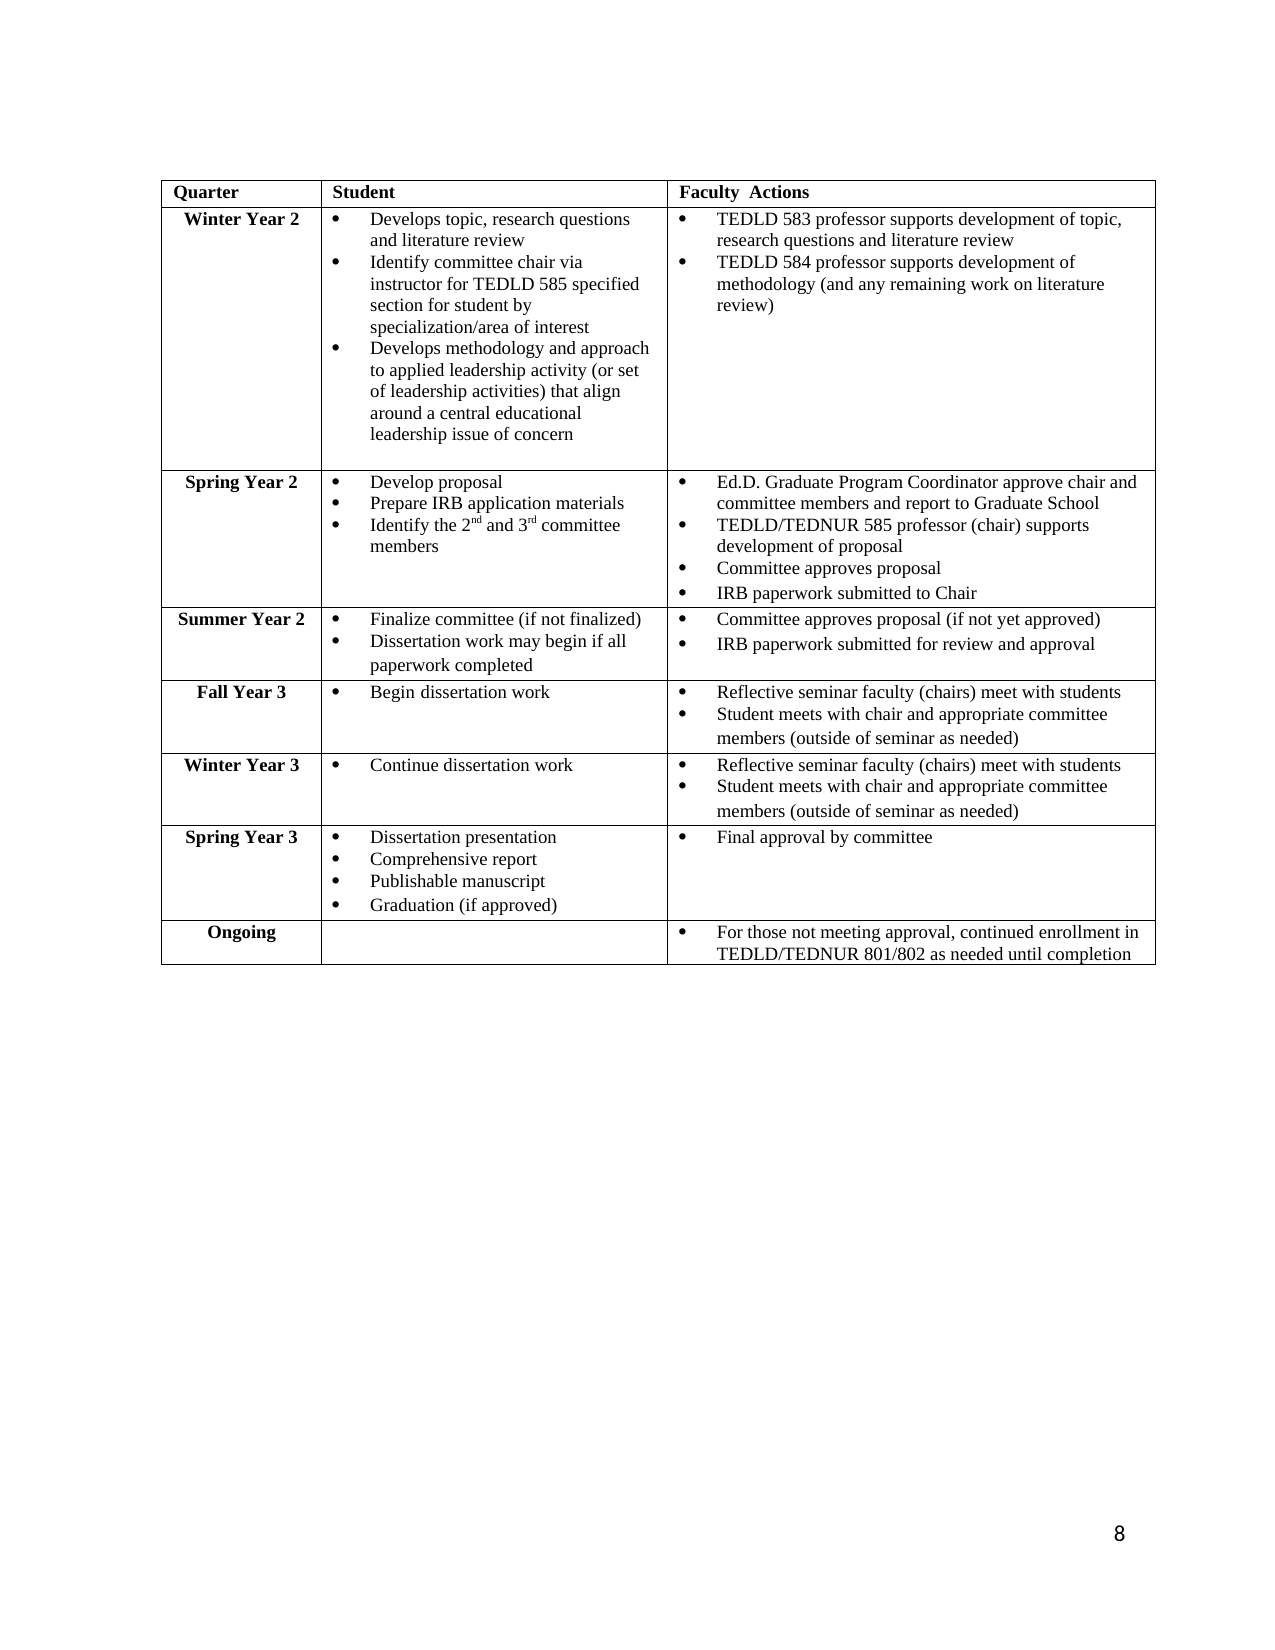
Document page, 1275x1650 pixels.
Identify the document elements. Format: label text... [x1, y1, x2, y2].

table_cell Develops topic, research questions and literature review Identify committee chair via instructor for TEDLD 585 specified section for student by specialization/area of interest Develops methodology and approach to applied leadership activity (or set of leadership activities) that align around a central educational leadership issue of concern [322, 208, 667, 469]
table_cell Ongoing [162, 921, 321, 964]
table_cell Finalize committee (if not finalized) Dissertation work may begin if all paperwork completed [322, 608, 667, 680]
table_cell Winter Year 2 [162, 208, 321, 469]
table_cell Continue dissertation work [322, 754, 667, 825]
table_cell Spring Year 3 [162, 826, 321, 920]
table_cell Committee approves proposal (if not yet approved) IRB paperwork submitted for review and approval [668, 608, 1155, 680]
table_cell Fall Year 3 [162, 681, 321, 753]
table_cell [322, 921, 667, 964]
table_cell TEDLD 583 professor supports development of topic, research questions and literature review TEDLD 584 professor supports development of methodology (and any remaining work on literature review) [668, 208, 1155, 469]
table_cell Winter Year 3 [162, 754, 321, 825]
table_cell Reflective seminar faculty (chairs) meet with students Student meets with chair and appropriate committee members (outside of seminar as needed) [668, 754, 1155, 825]
table_header Student [322, 181, 667, 207]
table_cell Dissertation presentation Comprehensive report Publishable manuscript Graduation (if approved) [322, 826, 667, 920]
table_header Faculty Actions [668, 181, 1155, 207]
table_cell Final approval by committee [668, 826, 1155, 920]
table_cell Ed.D. Graduate Program Coordinator approve chair and committee members and report to Graduate School TEDLD/TEDNUR 585 professor (chair) supports development of proposal Committee approves proposal IRB paperwork submitted to Chair [668, 471, 1155, 607]
table_header Quarter [162, 181, 321, 207]
table_cell Reflective seminar faculty (chairs) meet with students Student meets with chair and appropriate committee members (outside of seminar as needed) [668, 681, 1155, 753]
table_cell Begin dissertation work [322, 681, 667, 753]
table_cell For those not meeting approval, continued enrollment in TEDLD/TEDNUR 801/802 as needed until completion [668, 921, 1155, 964]
table_cell Develop proposal Prepare IRB application materials Identify the 2nd and 3rd committee members [322, 471, 667, 607]
table_cell Summer Year 2 [162, 608, 321, 680]
table_cell Spring Year 2 [162, 471, 321, 607]
